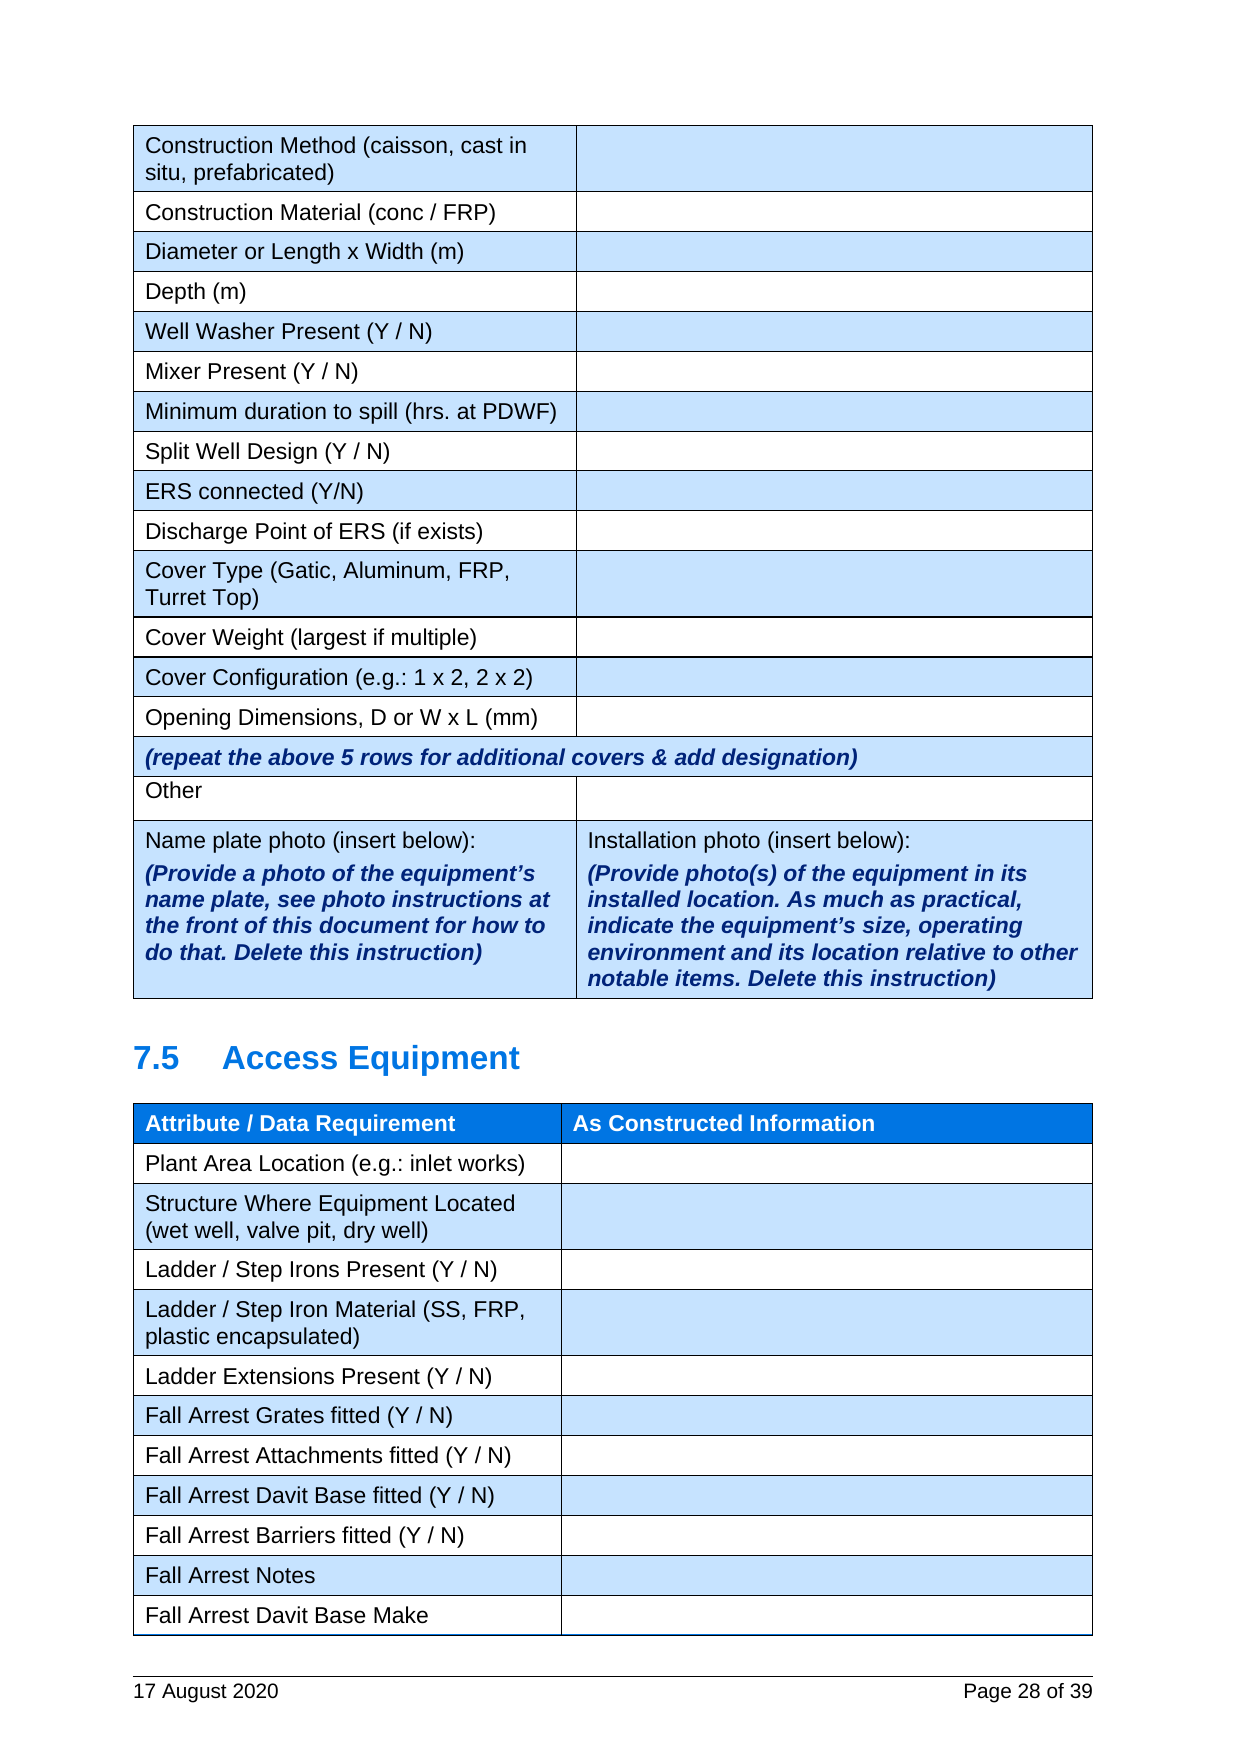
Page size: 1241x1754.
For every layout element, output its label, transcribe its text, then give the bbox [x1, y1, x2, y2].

table_cell Split Well Design (Y / N) [134, 432, 576, 470]
table_cell ERS connected (Y/N) [134, 471, 576, 510]
table_cell [577, 312, 1092, 351]
table_cell [577, 432, 1092, 470]
table_cell Depth (m) [134, 272, 576, 311]
table_cell [577, 658, 1092, 696]
table_cell [562, 1556, 1092, 1595]
table_cell Cover Configuration (e.g.: 1 x 2, 2 x 2) [134, 658, 576, 696]
table_cell Opening Dimensions, D or W x L (mm) [134, 697, 576, 736]
table_cell [577, 551, 1092, 616]
table_cell Fall Arrest Attachments fitted (Y / N) [134, 1436, 561, 1475]
table_header As Constructed Information [562, 1104, 1092, 1143]
table_cell [577, 392, 1092, 431]
table_cell Cover Weight (largest if multiple) [134, 618, 576, 656]
table_cell Fall Arrest Davit Base fitted (Y / N) [134, 1476, 561, 1515]
table_cell (repeat the above 5 rows for additional covers & add designation) [134, 737, 1092, 776]
table_cell [577, 272, 1092, 311]
table_cell Well Washer Present (Y / N) [134, 312, 576, 351]
table_cell [562, 1396, 1092, 1435]
table_cell [562, 1596, 1092, 1634]
table_cell Ladder / Step Iron Material (SS, FRP, plastic encapsulated) [134, 1290, 561, 1355]
table_cell Fall Arrest Barriers fitted (Y / N) [134, 1516, 561, 1555]
subtitle Access Equipment [133, 1038, 1093, 1076]
table_cell [562, 1356, 1092, 1395]
table_cell Fall Arrest Notes [134, 1556, 561, 1595]
table_cell [577, 192, 1092, 231]
table_cell [577, 126, 1092, 191]
table_cell Construction Method (caisson, cast in situ, prefabricated) [134, 126, 576, 191]
table_cell [562, 1476, 1092, 1515]
table_cell Other [134, 777, 576, 820]
table_cell Installation photo (insert below): (Provide photo(s) of the equipment in its installed location. As much as practical, indicate the equipment’s size, operating environment and its location relative to other notable items. Delete this instruction) [577, 821, 1092, 998]
table_cell [562, 1290, 1092, 1355]
table_cell [577, 618, 1092, 656]
table_cell Name plate photo (insert below): (Provide a photo of the equipment’s name plate, see photo instructions at the front of this document for how to do that. Delete this instruction) [134, 821, 576, 998]
table_cell Fall Arrest Davit Base Make [134, 1596, 561, 1634]
table_cell [577, 777, 1092, 820]
table_cell Minimum duration to spill (hrs. at PDWF) [134, 392, 576, 431]
table_cell Mixer Present (Y / N) [134, 352, 576, 391]
table_cell [577, 352, 1092, 391]
table_cell Ladder Extensions Present (Y / N) [134, 1356, 561, 1395]
table_cell Discharge Point of ERS (if exists) [134, 511, 576, 550]
table_cell Diameter or Length x Width (m) [134, 232, 576, 271]
table_cell Plant Area Location (e.g.: inlet works) [134, 1144, 561, 1183]
table_cell [562, 1436, 1092, 1475]
table_cell [577, 511, 1092, 550]
table_cell Ladder / Step Irons Present (Y / N) [134, 1250, 561, 1289]
table_cell Construction Material (conc / FRP) [134, 192, 576, 231]
table_cell [577, 697, 1092, 736]
table_cell Structure Where Equipment Located (wet well, valve pit, dry well) [134, 1184, 561, 1249]
table_cell [562, 1184, 1092, 1249]
table_cell [562, 1144, 1092, 1183]
table_cell [562, 1250, 1092, 1289]
table_cell [577, 232, 1092, 271]
table_cell Cover Type (Gatic, Aluminum, FRP, Turret Top) [134, 551, 576, 616]
table_cell Fall Arrest Grates fitted (Y / N) [134, 1396, 561, 1435]
table_header Attribute / Data Requirement [134, 1104, 561, 1143]
table_cell [577, 471, 1092, 510]
table_cell [562, 1516, 1092, 1555]
